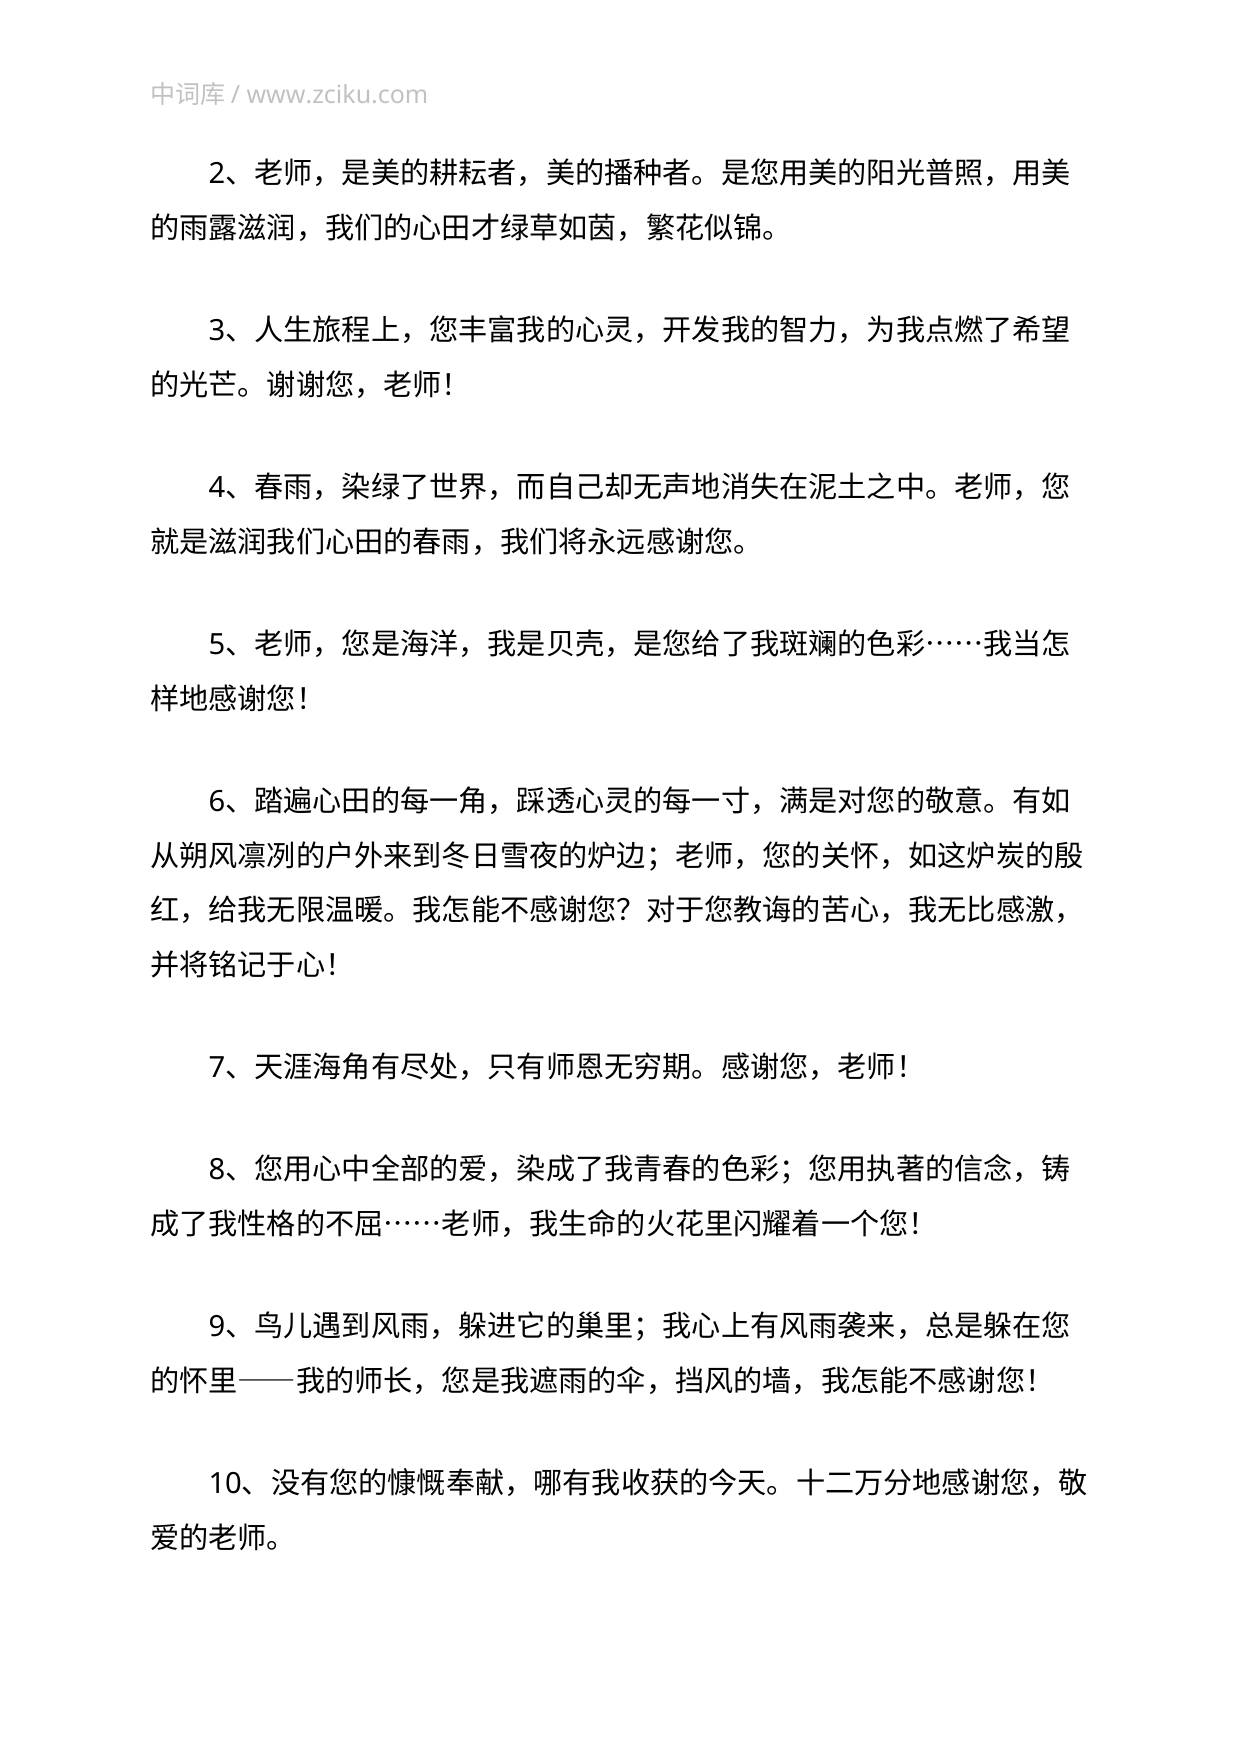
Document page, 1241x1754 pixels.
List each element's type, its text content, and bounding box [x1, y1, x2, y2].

text 2、老师，是美的耕耘者，美的播种者。是您用美的阳光普照，用美的雨露滋润，我们的心田才绿草如茵，繁花似锦。 [150, 150, 1090, 247]
text 7、天涯海角有尽处，只有师恩无穷期。感谢您，老师！ [150, 1044, 1090, 1086]
text 9、鸟儿遇到风雨，躲进它的巢里；我心上有风雨袭来，总是躲在您的怀里——我的师长，您是我遮雨的伞，挡风的墙，我怎能不感谢您！ [150, 1302, 1090, 1400]
text 3、人生旅程上，您丰富我的心灵，开发我的智力，为我点燃了希望的光芒。谢谢您，老师！ [150, 307, 1090, 404]
text 4、春雨，染绿了世界，而自己却无声地消失在泥土之中。老师，您就是滋润我们心田的春雨，我们将永远感谢您。 [150, 463, 1090, 561]
text 8、您用心中全部的爱，染成了我青春的色彩；您用执著的信念，铸成了我性格的不屈……老师，我生命的火花里闪耀着一个您！ [150, 1146, 1090, 1243]
text 10、没有您的慷慨奉献，哪有我收获的今天。十二万分地感谢您，敬爱的老师。 [150, 1459, 1090, 1556]
text 6、踏遍心田的每一角，踩透心灵的每一寸，满是对您的敬意。有如从朔风凛冽的户外来到冬日雪夜的炉边；老师，您的关怀，如这炉炭的殷红，给我无限温暖。我怎能不感谢您？对于您教诲的苦心，我无比感激，并将铭记于心！ [150, 777, 1090, 984]
text 5、老师，您是海洋，我是贝壳，是您给了我斑斓的色彩……我当怎样地感谢您！ [150, 620, 1090, 718]
